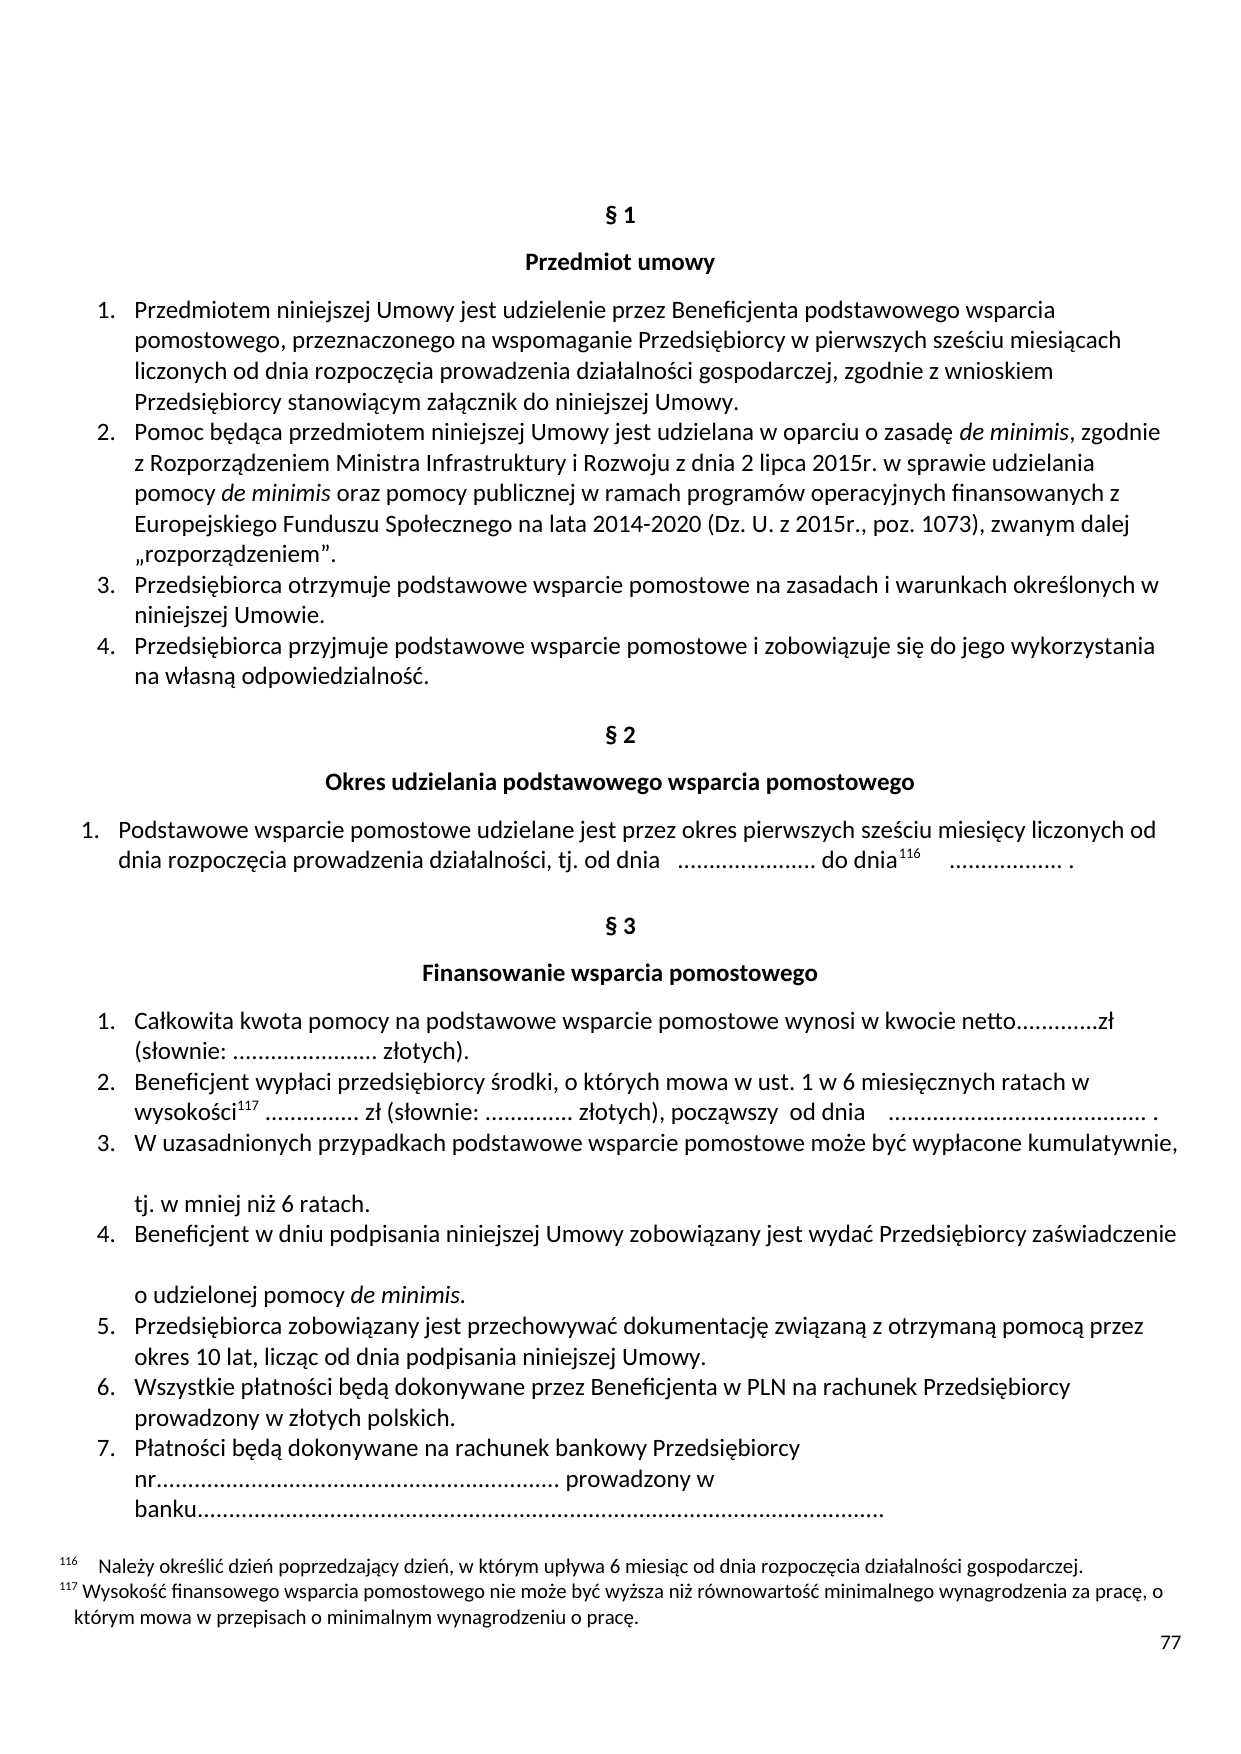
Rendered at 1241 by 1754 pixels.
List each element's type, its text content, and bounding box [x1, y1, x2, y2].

list Pomoc będąca przedmiotem niniejszej Umowy jest udzielana w oparciu o zasadę de minimis, zgodnie z Rozporządzeniem Ministra Infrastruktury i Rozwoju z dnia 2 lipca 2015r. w sprawie udzielania pomocy de minimis oraz pomocy publicznej w ramach programów operacyjnych finansowanych z Europejskiego Funduszu Społecznego na lata 2014-2020 (Dz. U. z 2015r., poz. 1073), zwanym dalej „rozporządzeniem”. [97, 416, 1181, 569]
text § 1 [59, 199, 1181, 229]
list Przedsiębiorca zobowiązany jest przechowywać dokumentację związaną z otrzymaną pomocą przez okres 10 lat, licząc od dnia podpisania niniejszej Umowy. [97, 1310, 1181, 1371]
list Przedsiębiorca otrzymuje podstawowe wsparcie pomostowe na zasadach i warunkach określonych w niniejszej Umowie. [97, 569, 1181, 630]
list Całkowita kwota pomocy na podstawowe wsparcie pomostowe wynosi w kwocie netto.............zł (słownie: ....................... złotych). [97, 1005, 1181, 1066]
text Przedmiot umowy [59, 247, 1181, 277]
list Beneficjent w dniu podpisania niniejszej Umowy zobowiązany jest wydać Przedsiębiorcy zaświadczenie o udzielonej pomocy de minimis. [97, 1218, 1181, 1310]
list Płatności będą dokonywane na rachunek bankowy Przedsiębiorcy nr................................................................ prowadzony w banku............................................................................................................. [97, 1432, 1181, 1524]
list Przedmiotem niniejszej Umowy jest udzielenie przez Beneficjenta podstawowego wsparcia pomostowego, przeznaczonego na wspomaganie Przedsiębiorcy w pierwszych sześciu miesiącach liczonych od dnia rozpoczęcia prowadzenia działalności gospodarczej, zgodnie z wnioskiem Przedsiębiorcy stanowiącym załącznik do niniejszej Umowy. [97, 294, 1181, 416]
list Przedsiębiorca przyjmuje podstawowe wsparcie pomostowe i zobowiązuje się do jego wykorzystania na własną odpowiedzialność. [97, 630, 1181, 691]
list W uzasadnionych przypadkach podstawowe wsparcie pomostowe może być wypłacone kumulatywnie, tj. w mniej niż 6 ratach. [97, 1127, 1181, 1218]
text Okres udzielania podstawowego wsparcia pomostowego [59, 766, 1181, 797]
text § 3 [59, 910, 1181, 940]
text Finansowanie wsparcia pomostowego [59, 957, 1181, 988]
list Wszystkie płatności będą dokonywane przez Beneficjenta w PLN na rachunek Przedsiębiorcy prowadzony w złotych polskich. [97, 1371, 1181, 1432]
list Podstawowe wsparcie pomostowe udzielane jest przez okres pierwszych sześciu miesięcy liczonych od dnia rozpoczęcia prowadzenia działalności, tj. od dnia ...................... do dnia .................. . [81, 814, 1181, 875]
list Beneficjent wypłaci przedsiębiorcy środki, o których mowa w ust. 1 w 6 miesięcznych ratach w wysokości ............... zł (słownie: .............. złotych), począwszy od dnia ......................................... . [97, 1066, 1181, 1127]
text § 2 [59, 719, 1181, 749]
